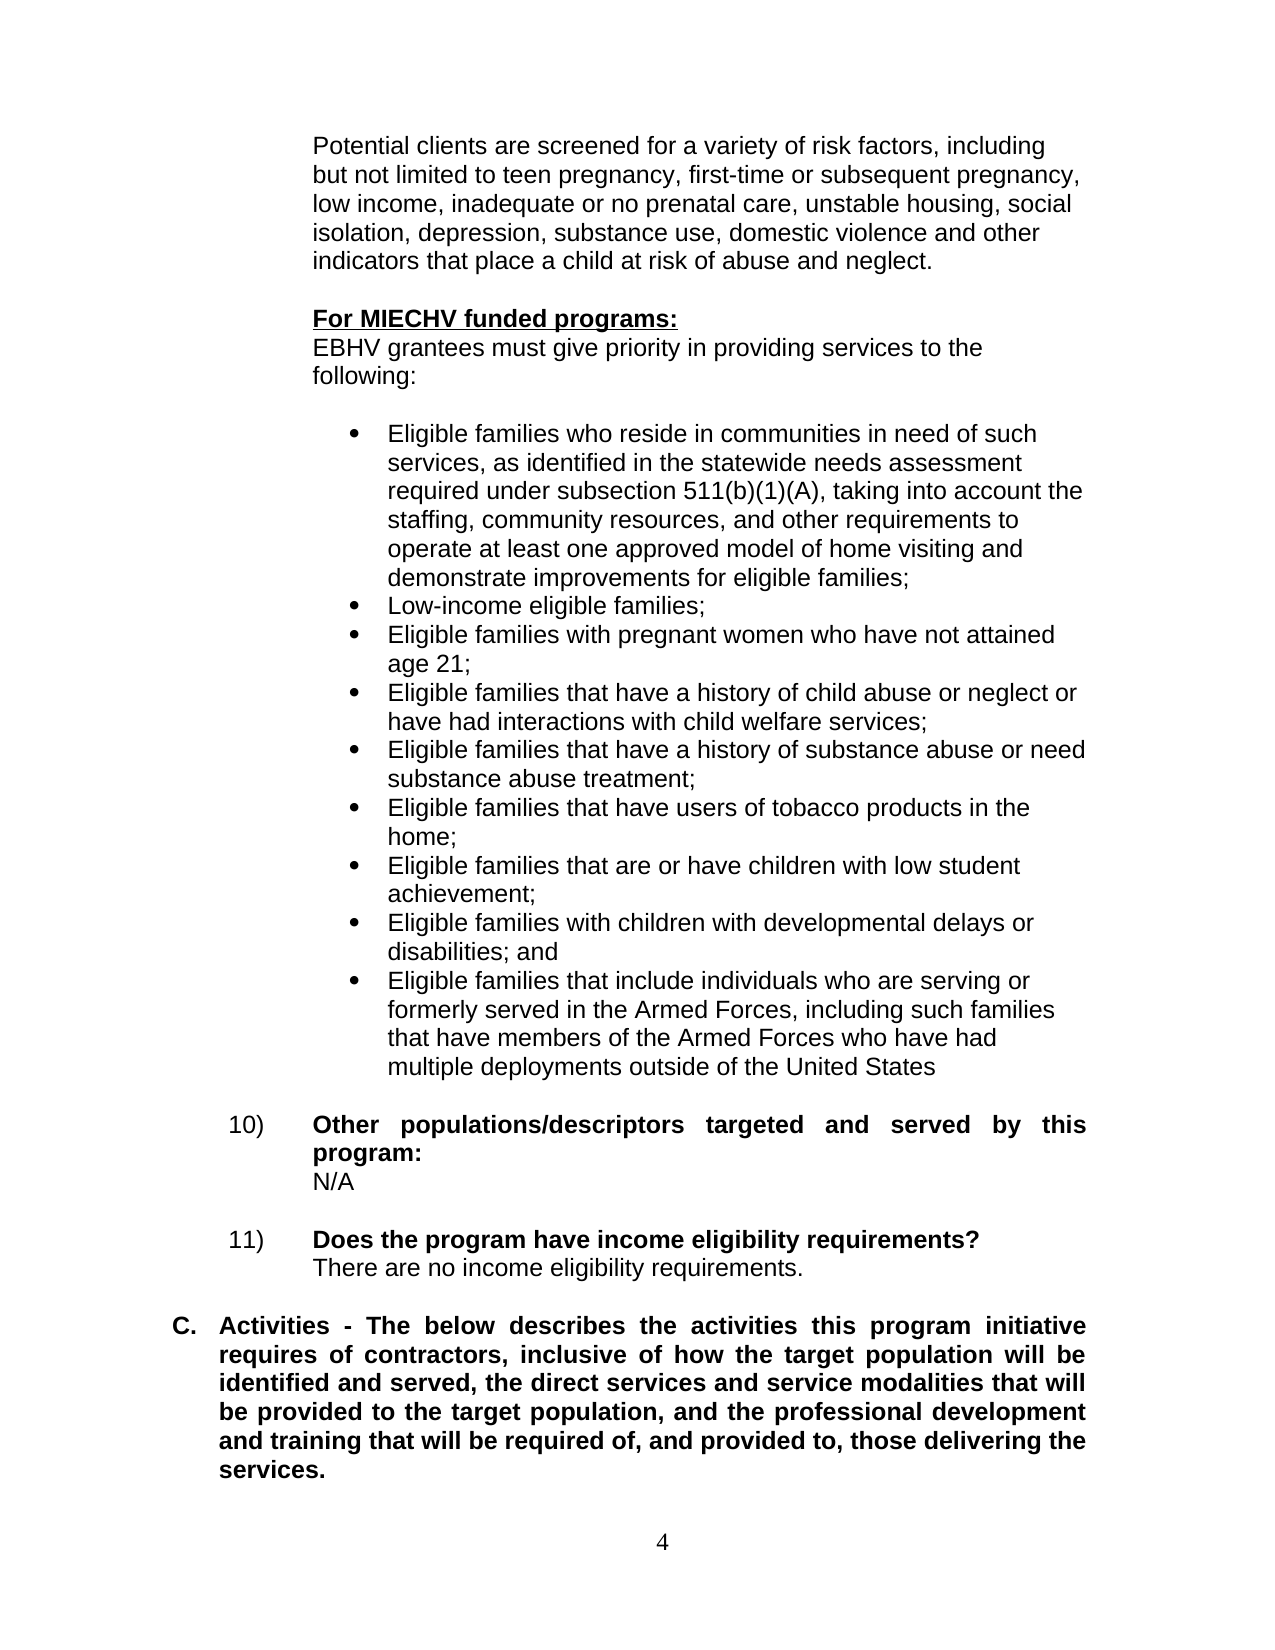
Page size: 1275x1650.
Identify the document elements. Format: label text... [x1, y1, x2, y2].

text For MIECHV funded programs: [237, 304, 1087, 332]
list N/A [312, 1167, 1087, 1196]
list Eligible families with pregnant women who have not attained age 21; [350, 620, 1087, 678]
list Other populations/descriptors targeted and served by this program: [228, 1110, 1087, 1167]
list Eligible families that include individuals who are serving or formerly served in the Armed Forces, including such families that have members of the Armed Forces who have had multiple deployments outside of the United States [350, 966, 1087, 1081]
list EBHV grantees must give priority in providing services to the following: [312, 332, 1087, 390]
list Eligible families that have a history of child abuse or neglect or have had interactions with child welfare services; [350, 678, 1087, 735]
list Eligible families that have a history of substance abuse or need substance abuse treatment; [350, 735, 1087, 793]
list Eligible families with children with developmental delays or disabilities; and [350, 908, 1087, 966]
list Eligible families that have users of tobacco products in the home; [350, 793, 1087, 851]
list Low-income eligible families; [350, 591, 1087, 620]
list Eligible families that are or have children with low student achievement; [350, 851, 1087, 908]
list There are no income eligibility requirements. [312, 1253, 1087, 1282]
list Does the program have income eligibility requirements? [228, 1225, 1087, 1253]
list Eligible families who reside in communities in need of such services, as identified in the statewide needs assessment required under subsection 511(b)(1)(A), taking into account the staffing, community resources, and other requirements to operate at least one approved model of home visiting and demonstrate improvements for eligible families; [350, 419, 1087, 591]
title Potential clients are screened for a variety of risk factors, including but not limited to teen pregnancy, first-time or subsequent pregnancy, low income, inadequate or no prenatal care, unstable housing, social isolation, depression, substance use, domestic violence and other indicators that place a child at risk of abuse and neglect. [312, 131, 1087, 275]
list Activities - The below describes the activities this program initiative requires of contractors, inclusive of how the target population will be identified and served, the direct services and service modalities that will be provided to the target population, and the professional development and training that will be required of, and provided to, those delivering the services. [172, 1311, 1087, 1483]
